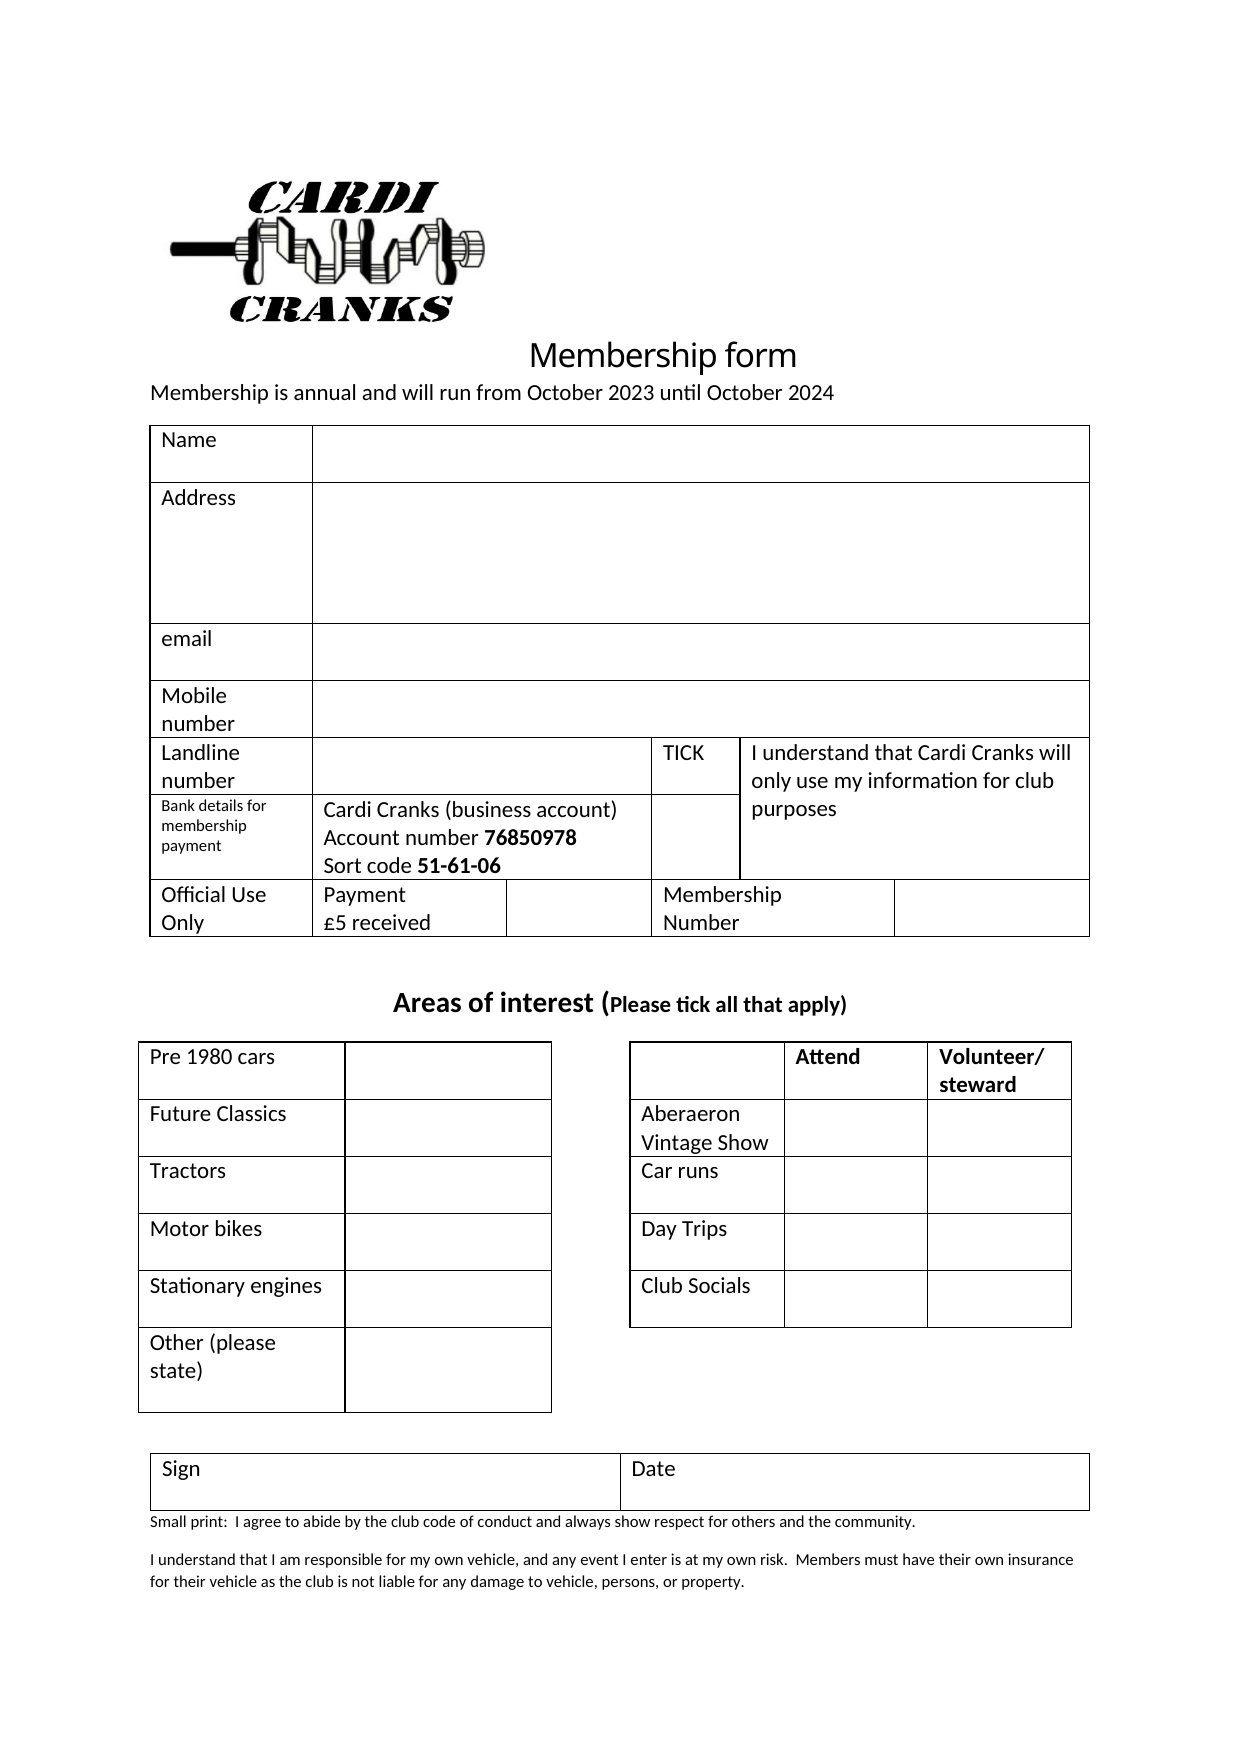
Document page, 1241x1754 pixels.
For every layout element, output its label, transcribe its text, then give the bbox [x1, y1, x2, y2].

table_cell Aberaeron Vintage Show [631, 1100, 784, 1156]
table_cell [895, 880, 1089, 936]
table_cell [346, 1271, 551, 1327]
table_cell [346, 1100, 551, 1156]
table_cell [928, 1214, 1071, 1270]
table_cell Membership Number [652, 880, 894, 936]
table_cell Other (please state) [139, 1328, 344, 1412]
table_cell [313, 624, 1089, 680]
table_header Sign [151, 1454, 620, 1510]
table_header [346, 1043, 551, 1098]
table_cell [313, 681, 1089, 737]
table_cell Motor bikes [139, 1214, 344, 1270]
table_cell [346, 1157, 551, 1213]
table_header Volunteer/ steward [928, 1043, 1071, 1098]
text I understand that I am responsible for my own vehicle, and any event I enter is at my own risk. Members must have their own insurance for their vehicle as the club is not liable for any damage to vehicle, persons, or property. [150, 1549, 1090, 1592]
table_header [631, 1043, 784, 1098]
table_cell Landline number [151, 738, 312, 794]
table_cell Cardi Cranks (business account) Account number 76850978 Sort code 51-61-06 [313, 795, 651, 879]
table_cell Car runs [631, 1157, 784, 1213]
table_cell Mobile number [151, 681, 312, 737]
text Areas of interest (Please tick all that apply) [150, 984, 1090, 1020]
table_cell [346, 1214, 551, 1270]
table_cell Bank details for membership payment [151, 795, 312, 879]
table_header Date [621, 1454, 1089, 1510]
table_cell [652, 795, 739, 879]
text Membership is annual and will run from October 2023 until October 2024 [150, 378, 1090, 406]
table_cell [313, 483, 1089, 623]
table_cell Tractors [139, 1157, 344, 1213]
table_cell [785, 1100, 927, 1156]
table_header Attend [785, 1043, 927, 1098]
table_cell TICK [652, 738, 739, 794]
table_cell [928, 1157, 1071, 1213]
table_cell [313, 738, 651, 794]
table_cell I understand that Cardi Cranks will only use my information for club purposes [741, 738, 1089, 879]
text Small print: I agree to abide by the club code of conduct and always show respect for others and the community. [150, 1511, 1090, 1531]
table_cell [346, 1328, 551, 1412]
table_header Name [151, 426, 312, 482]
table_header Pre 1980 cars [139, 1043, 344, 1098]
table_cell Club Socials [631, 1271, 784, 1327]
table_cell Payment £5 received [313, 880, 506, 936]
table_cell email [151, 624, 312, 680]
table_cell Stationary engines [139, 1271, 344, 1327]
picture [150, 150, 529, 368]
table_cell [507, 880, 651, 936]
table_cell Day Trips [631, 1214, 784, 1270]
table_cell Official Use Only [151, 880, 312, 936]
table_cell [785, 1271, 927, 1327]
table_header [313, 426, 1089, 482]
table_cell [785, 1157, 927, 1213]
table_cell [928, 1100, 1071, 1156]
table_cell Address [151, 483, 312, 623]
table_cell [928, 1271, 1071, 1327]
table_cell Future Classics [139, 1100, 344, 1156]
table_cell [785, 1214, 927, 1270]
